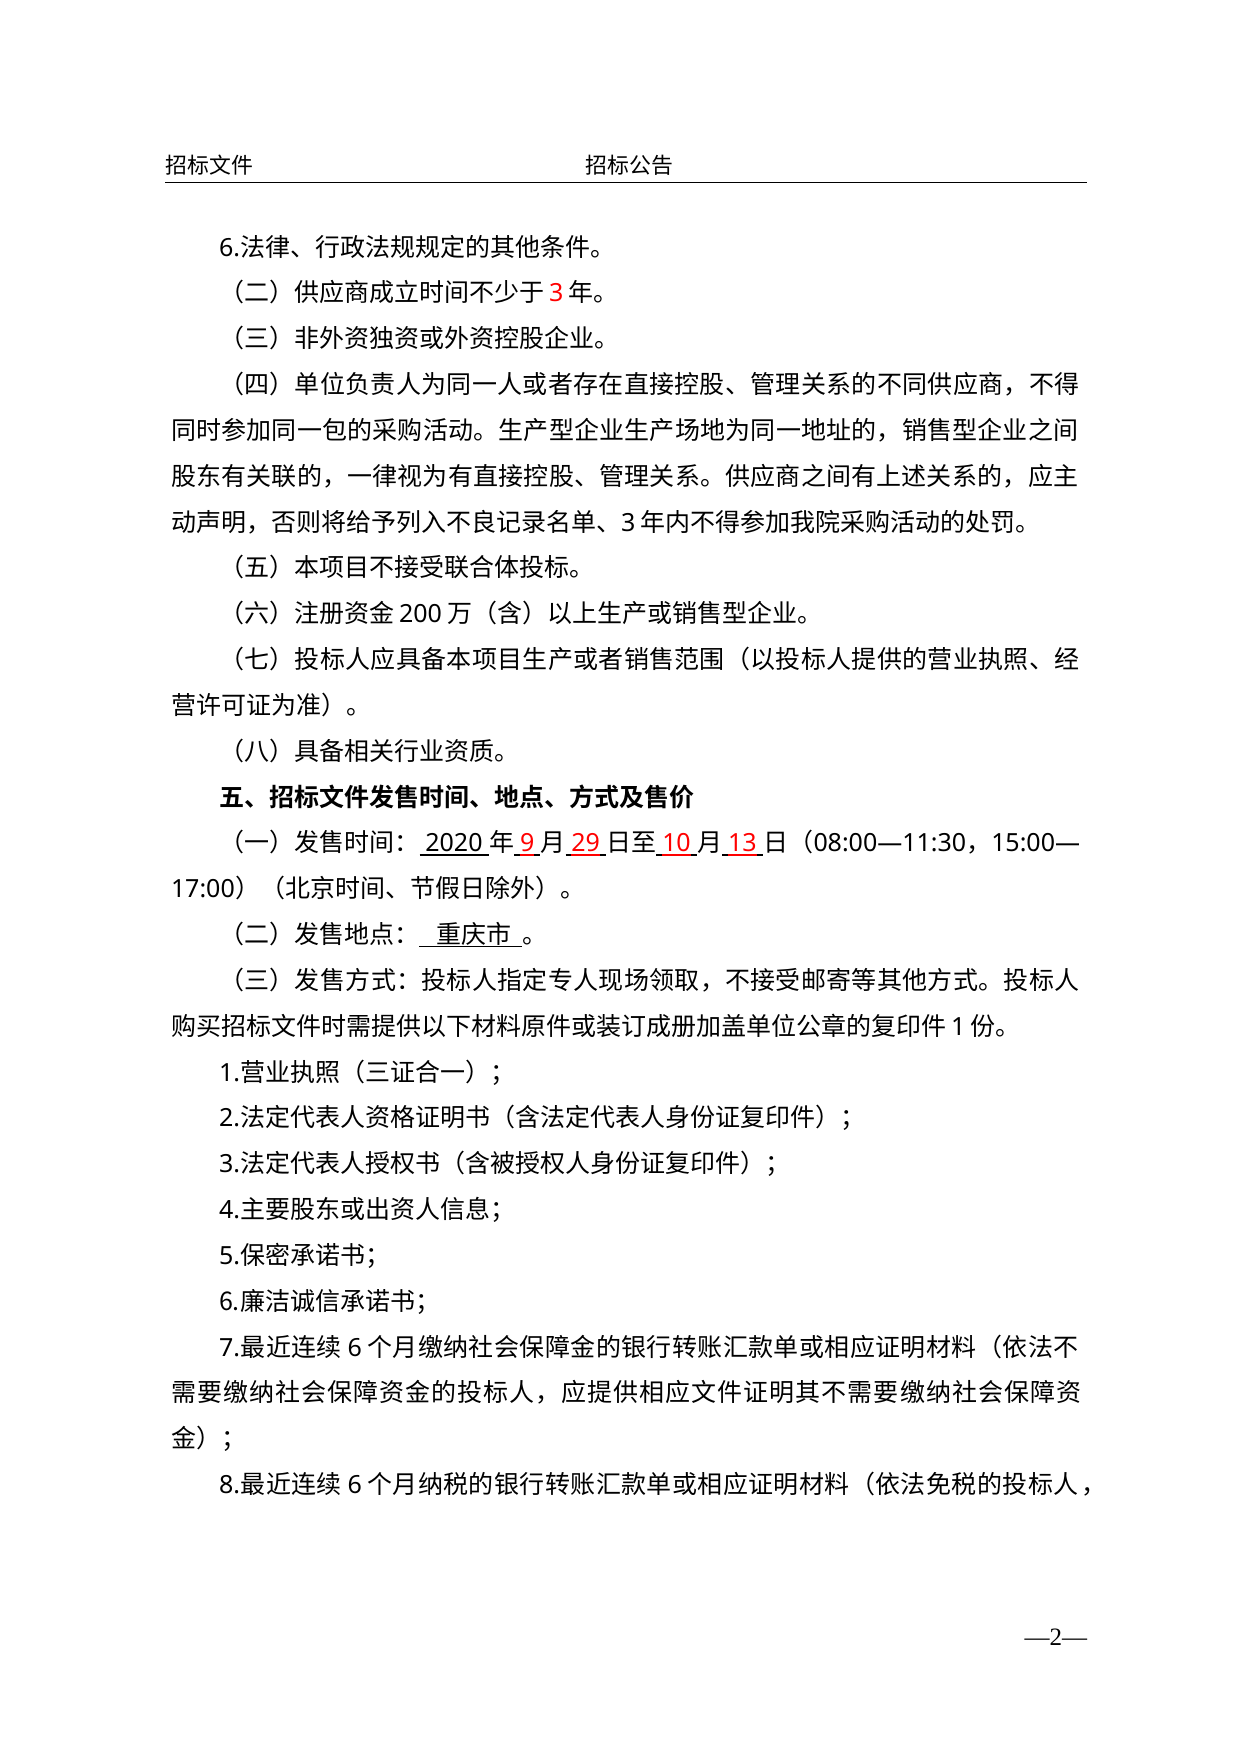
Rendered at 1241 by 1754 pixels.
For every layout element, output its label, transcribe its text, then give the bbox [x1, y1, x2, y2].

text 3.法定代表人授权书（含被授权人身份证复印件）； [171, 1136, 1081, 1182]
text 6.法律、行政法规规定的其他条件。 [171, 219, 1081, 265]
text （三）非外资独资或外资控股企业。 [171, 311, 1081, 357]
text （七）投标人应具备本项目生产或者销售范围（以投标人提供的营业执照、经营许可证为准）。 [171, 632, 1081, 723]
text 5.保密承诺书； [171, 1228, 1081, 1273]
text （三）发售方式：投标人指定专人现场领取，不接受邮寄等其他方式。投标人购买招标文件时需提供以下材料原件或装订成册加盖单位公章的复印件1份。 [171, 953, 1081, 1044]
text （八）具备相关行业资质。 [171, 723, 1081, 769]
text （二）发售地点： 重庆市 。 [171, 907, 1081, 953]
text 五、招标文件发售时间、地点、方式及售价 [171, 769, 1081, 815]
text （二）供应商成立时间不少于3年。 [171, 265, 1081, 311]
text 2.法定代表人资格证明书（含法定代表人身份证复印件）； [171, 1090, 1081, 1136]
text （四）单位负责人为同一人或者存在直接控股、管理关系的不同供应商，不得同时参加同一包的采购活动。生产型企业生产场地为同一地址的，销售型企业之间股东有关联的，一律视为有直接控股、管理关系。供应商之间有上述关系的，应主动声明，否则将给予列入不良记录名单、3年内不得参加我院采购活动的处罚。 [171, 357, 1081, 540]
text 6.廉洁诚信承诺书； [171, 1273, 1081, 1319]
text （一）发售时间： 2020 年 9 月 29 日至 10 月 13 日（08:00—11:30，15:00—17:00）（北京时间、节假日除外）。 [171, 815, 1081, 907]
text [171, 1457, 1081, 1503]
text 4.主要股东或出资人信息； [171, 1182, 1081, 1228]
text 7.最近连续6个月缴纳社会保障金的银行转账汇款单或相应证明材料（依法不需要缴纳社会保障资金的投标人，应提供相应文件证明其不需要缴纳社会保障资金）； [171, 1319, 1081, 1457]
text 1.营业执照（三证合一）； [171, 1044, 1081, 1090]
text （六）注册资金200万（含）以上生产或销售型企业。 [171, 586, 1081, 632]
text （五）本项目不接受联合体投标。 [171, 540, 1081, 586]
